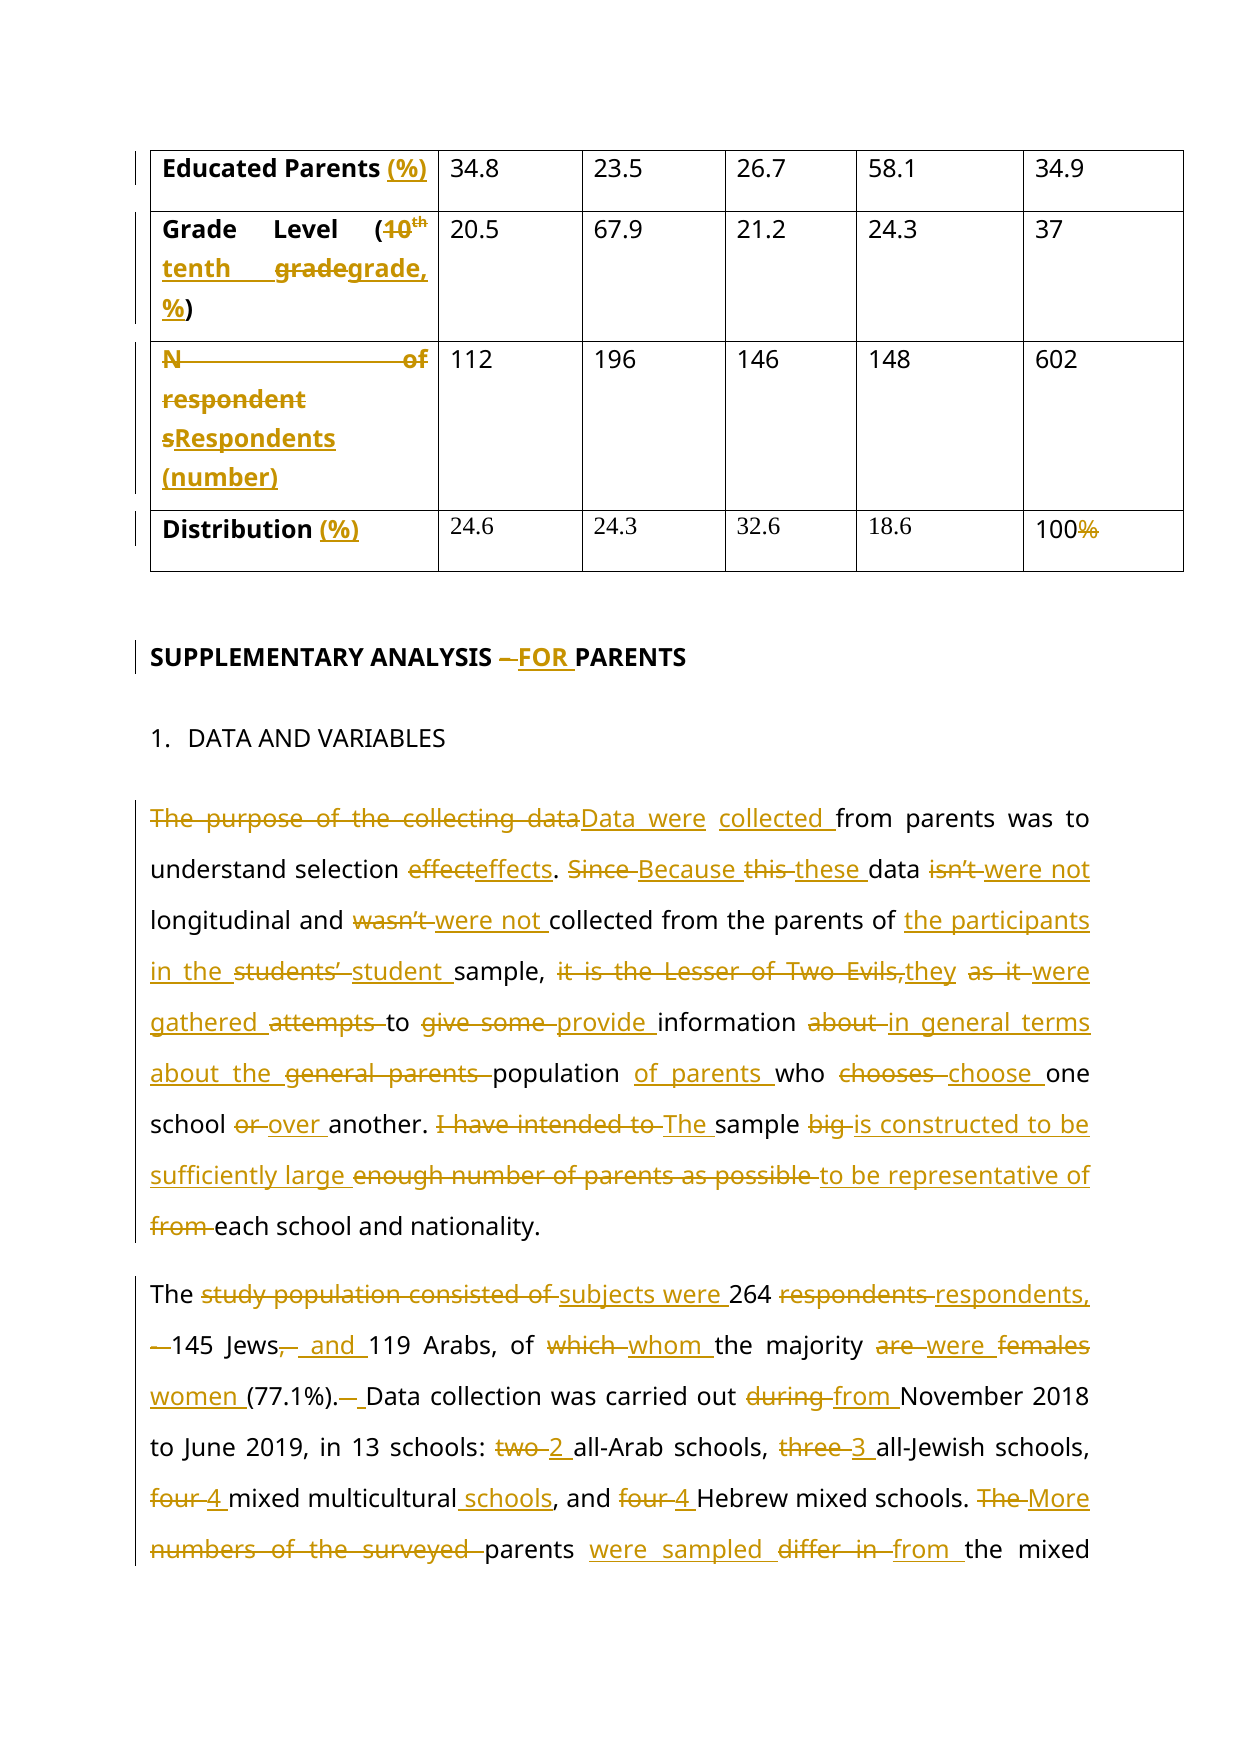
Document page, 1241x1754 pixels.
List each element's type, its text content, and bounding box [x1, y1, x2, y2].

table_cell 146 [726, 342, 856, 510]
table_cell 34.8 [439, 151, 582, 211]
table_cell 67.9 [583, 212, 725, 341]
table_cell Grade Level () [151, 212, 438, 341]
table_cell 24.3 [583, 511, 725, 571]
list DATA AND VARIABLES [150, 720, 1090, 754]
table_cell 23.5 [583, 151, 725, 211]
table_cell 602 [1024, 342, 1183, 510]
text from parents was to understand selection . data longitudinal and collected from the parents of sample, to information population who one school another. sample each school and nationality. [150, 800, 1090, 1243]
table_cell 18.6 [857, 511, 1023, 571]
table_cell 24.6 [439, 511, 582, 571]
table_cell Educated Parents [151, 151, 438, 211]
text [150, 1276, 1090, 1566]
table_cell 196 [583, 342, 725, 510]
table_cell [151, 342, 438, 510]
table_cell 34.9 [1024, 151, 1183, 211]
table_cell 26.7 [726, 151, 856, 211]
table_cell 58.1 [857, 151, 1023, 211]
table_cell 21.2 [726, 212, 856, 341]
table_cell 24.3 [857, 212, 1023, 341]
text SUPPLEMENTARY ANALYSIS PARENTS [150, 640, 1090, 674]
table_cell 112 [439, 342, 582, 510]
table_cell Distribution [151, 511, 438, 571]
table_cell 100 [1024, 511, 1183, 571]
table_cell 148 [857, 342, 1023, 510]
table_cell 37 [1024, 212, 1183, 341]
table_cell 32.6 [726, 511, 856, 571]
table_cell 20.5 [439, 212, 582, 341]
